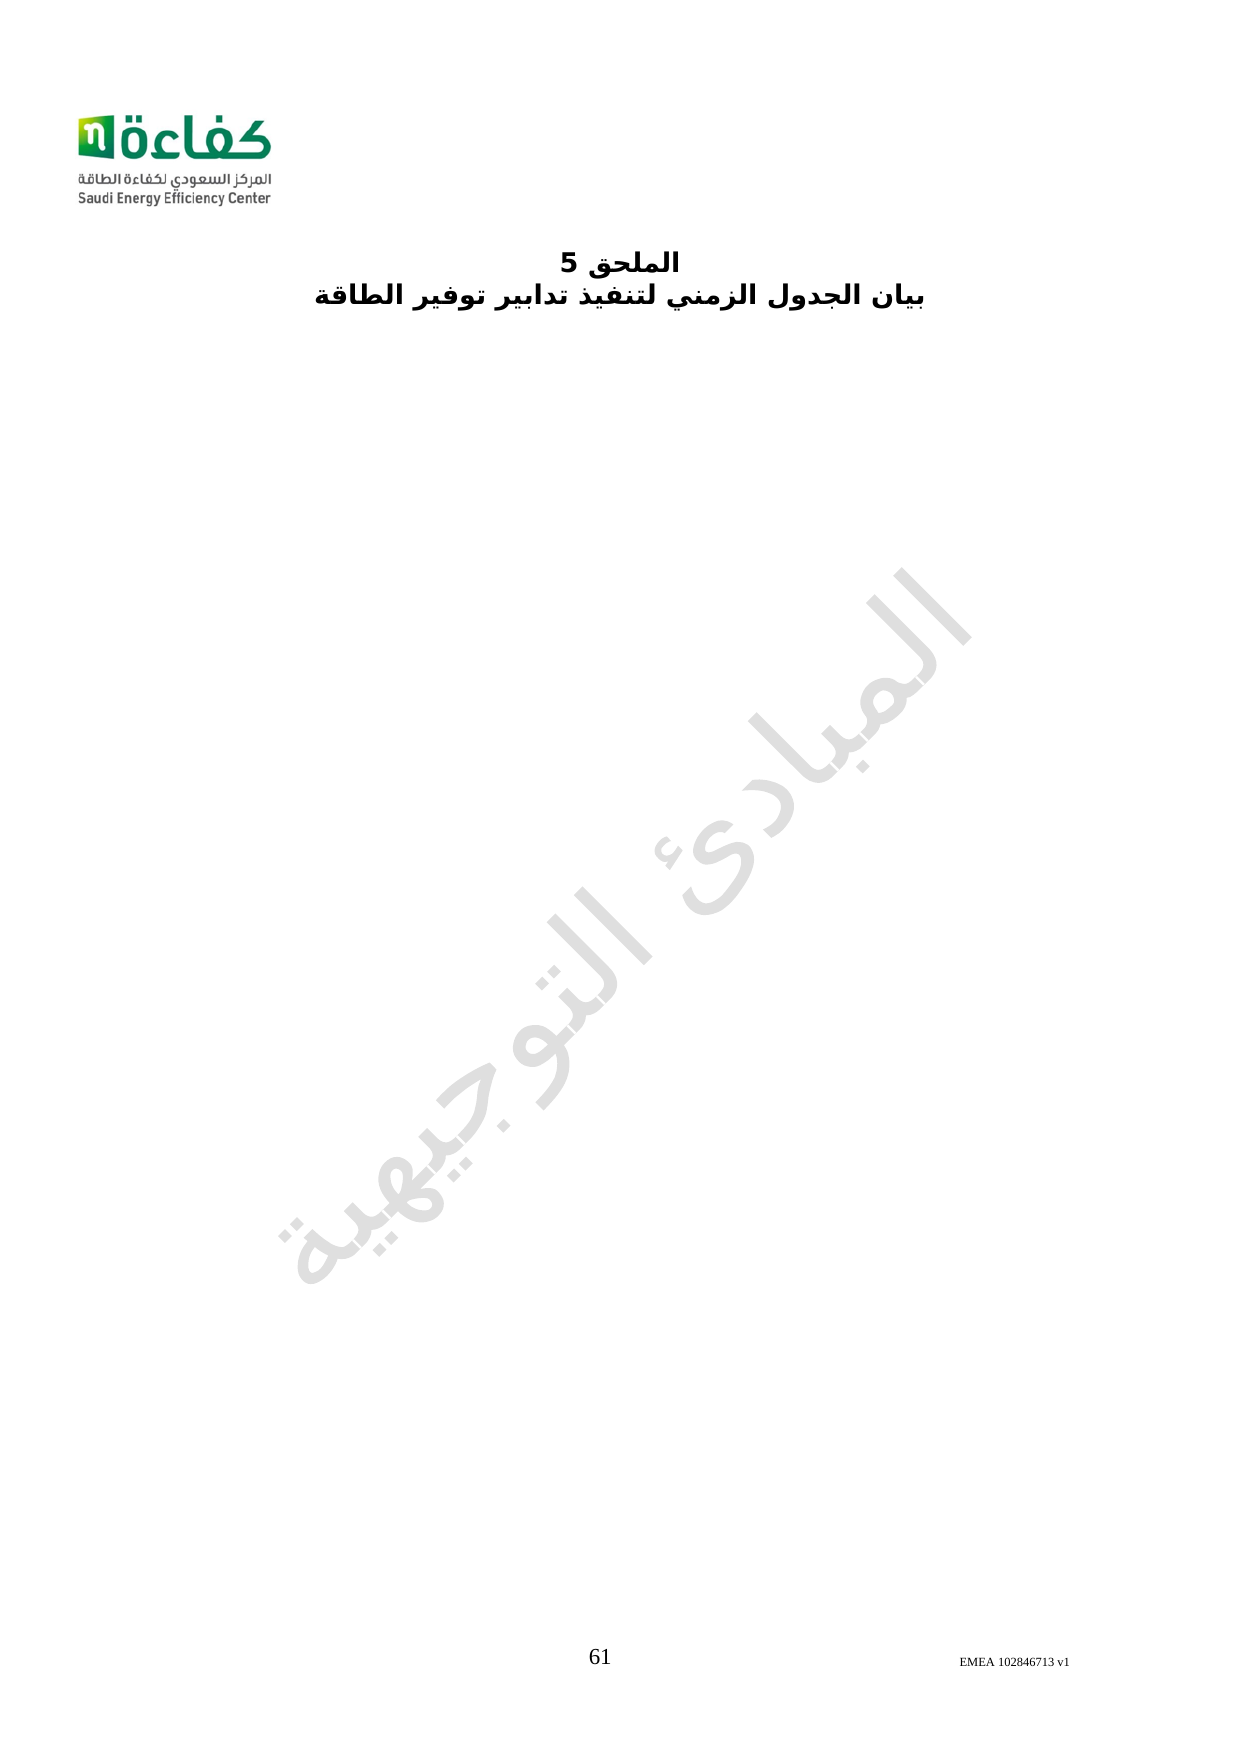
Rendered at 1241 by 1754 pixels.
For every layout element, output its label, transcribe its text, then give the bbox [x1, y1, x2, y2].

picture [65, 100, 280, 207]
list الملحق 5 بيان الجدول الزمني لتنفيذ تدابير توفير الطاقة [118, 247, 1122, 311]
